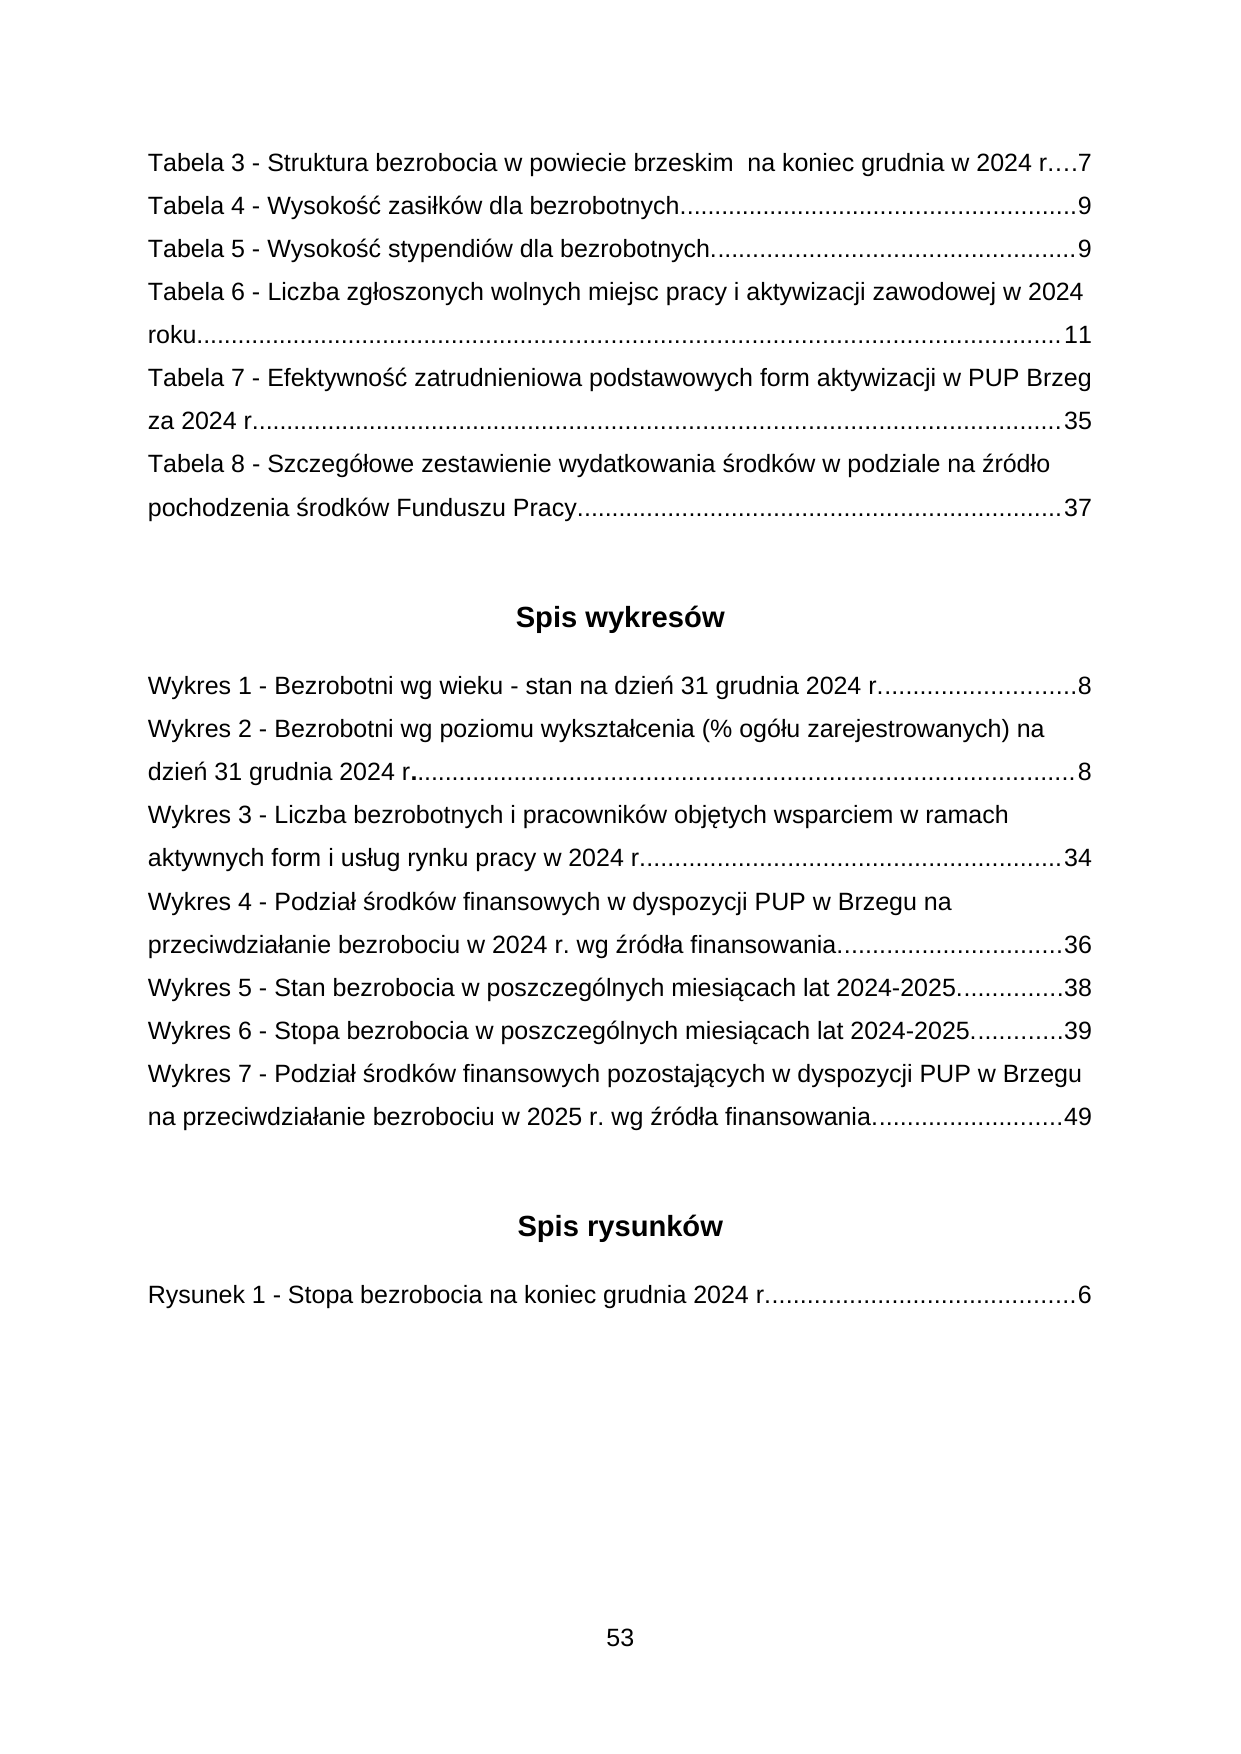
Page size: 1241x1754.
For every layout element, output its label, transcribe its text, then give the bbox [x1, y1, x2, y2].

text Tabela 6 - Liczba zgłoszonych wolnych miejsc pracy i aktywizacji zawodowej w 2024 roku. 11 [148, 277, 1093, 349]
text Rysunek 1 - Stopa bezrobocia na koniec grudnia 2024 r. 6 [148, 1280, 1093, 1309]
text Tabela 5 - Wysokość stypendiów dla bezrobotnych. 9 [148, 234, 1093, 263]
text Wykres 6 - Stopa bezrobocia w poszczególnych miesiącach lat 2024-2025. 39 [148, 1016, 1093, 1044]
text Spis wykresów [148, 600, 1093, 633]
text Wykres 3 - Liczba bezrobotnych i pracowników objętych wsparciem w ramach aktywnych form i usług rynku pracy w 2024 r. 34 [148, 800, 1093, 872]
text Tabela 4 - Wysokość zasiłków dla bezrobotnych. 9 [148, 191, 1093, 219]
text Spis rysunków [148, 1209, 1093, 1243]
text Tabela 8 - Szczegółowe zestawienie wydatkowania środków w podziale na źródło pochodzenia środków Funduszu Pracy. 37 [148, 449, 1093, 521]
text Tabela 7 - Efektywność zatrudnieniowa podstawowych form aktywizacji w PUP Brzeg za 2024 r. 35 [148, 363, 1093, 435]
text Wykres 4 - Podział środków finansowych w dyspozycji PUP w Brzegu na przeciwdziałanie bezrobociu w 2024 r. wg źródła finansowania. 36 [148, 886, 1093, 958]
text Wykres 5 - Stan bezrobocia w poszczególnych miesiącach lat 2024-2025. 38 [148, 973, 1093, 1001]
text Wykres 7 - Podział środków finansowych pozostających w dyspozycji PUP w Brzegu na przeciwdziałanie bezrobociu w 2025 r. wg źródła finansowania. 49 [148, 1059, 1093, 1131]
text Tabela 3 - Struktura bezrobocia w powiecie brzeskim na koniec grudnia w 2024 r. 7 [148, 148, 1093, 176]
text Wykres 2 - Bezrobotni wg poziomu wykształcenia (% ogółu zarejestrowanych) na dzień 31 grudnia 2024 r. 8 [148, 714, 1093, 786]
text Wykres 1 - Bezrobotni wg wieku - stan na dzień 31 grudnia 2024 r. 8 [148, 671, 1093, 699]
